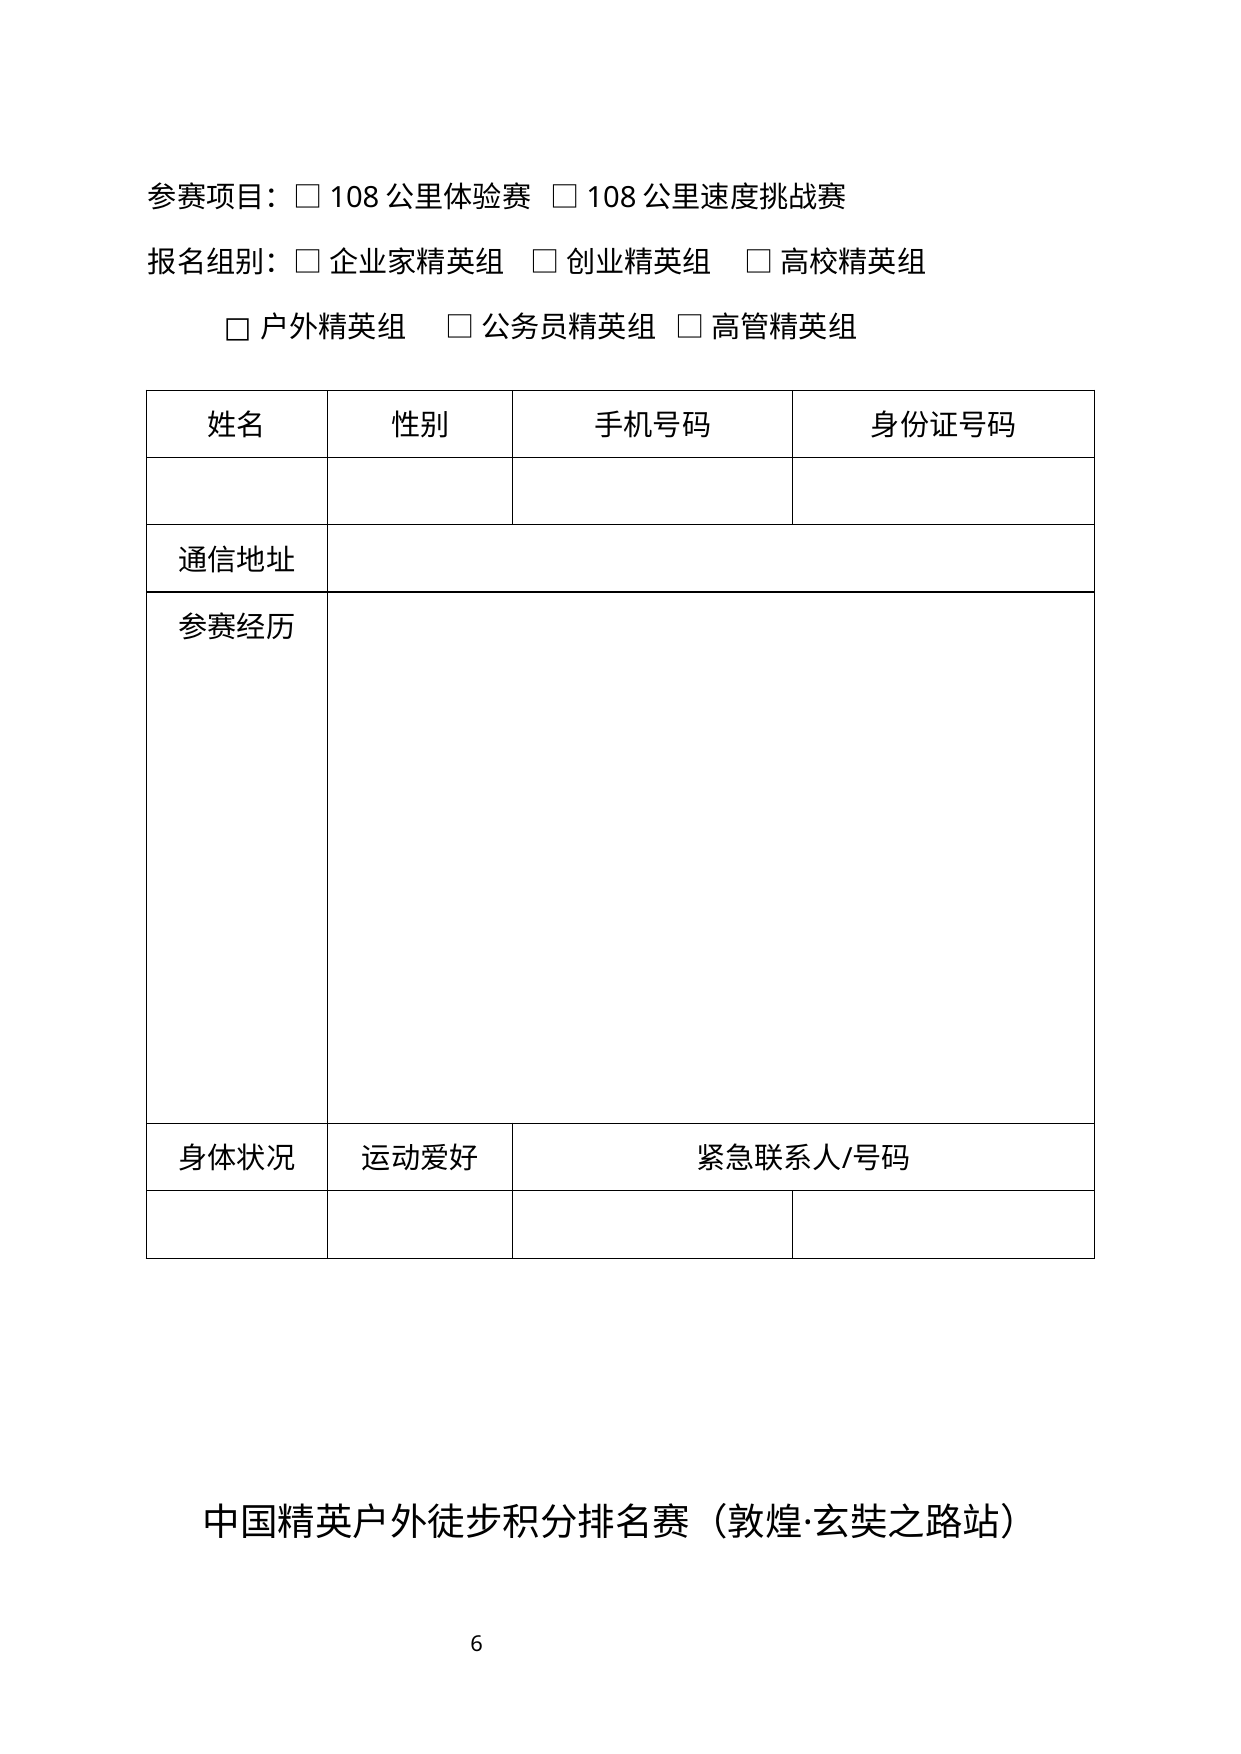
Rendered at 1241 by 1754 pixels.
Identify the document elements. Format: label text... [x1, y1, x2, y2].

table_cell [147, 458, 327, 524]
table_cell 参赛经历 [147, 593, 327, 1123]
text 中国精英户外徒步积分排名赛（敦煌·玄奘之路站） [148, 1487, 1093, 1552]
table_cell [513, 458, 792, 524]
text □ 户外精英组 □ 公务员精英组 □ 高管精英组 [148, 292, 1093, 357]
table_header 性别 [328, 391, 512, 457]
table_header 姓名 [147, 391, 327, 457]
table_cell [328, 593, 1094, 1123]
table_header 手机号码 [513, 391, 792, 457]
table_cell 通信地址 [147, 525, 327, 591]
table_cell [328, 458, 512, 524]
table_cell [147, 1191, 327, 1258]
table_cell [328, 525, 1094, 591]
table_cell 运动爱好 [328, 1124, 512, 1190]
table_cell [793, 458, 1094, 524]
table_cell [328, 1191, 512, 1258]
table_cell [793, 1191, 1094, 1258]
text 报名组别：□ 企业家精英组 □ 创业精英组 □ 高校精英组 [148, 227, 1093, 292]
table_header 身份证号码 [793, 391, 1094, 457]
table_cell [513, 1191, 792, 1258]
text 参赛项目：□ 108公里体验赛 □ 108公里速度挑战赛 [148, 162, 1093, 227]
table_cell 身体状况 [147, 1124, 327, 1190]
table_cell 紧急联系人/号码 [513, 1124, 1094, 1190]
